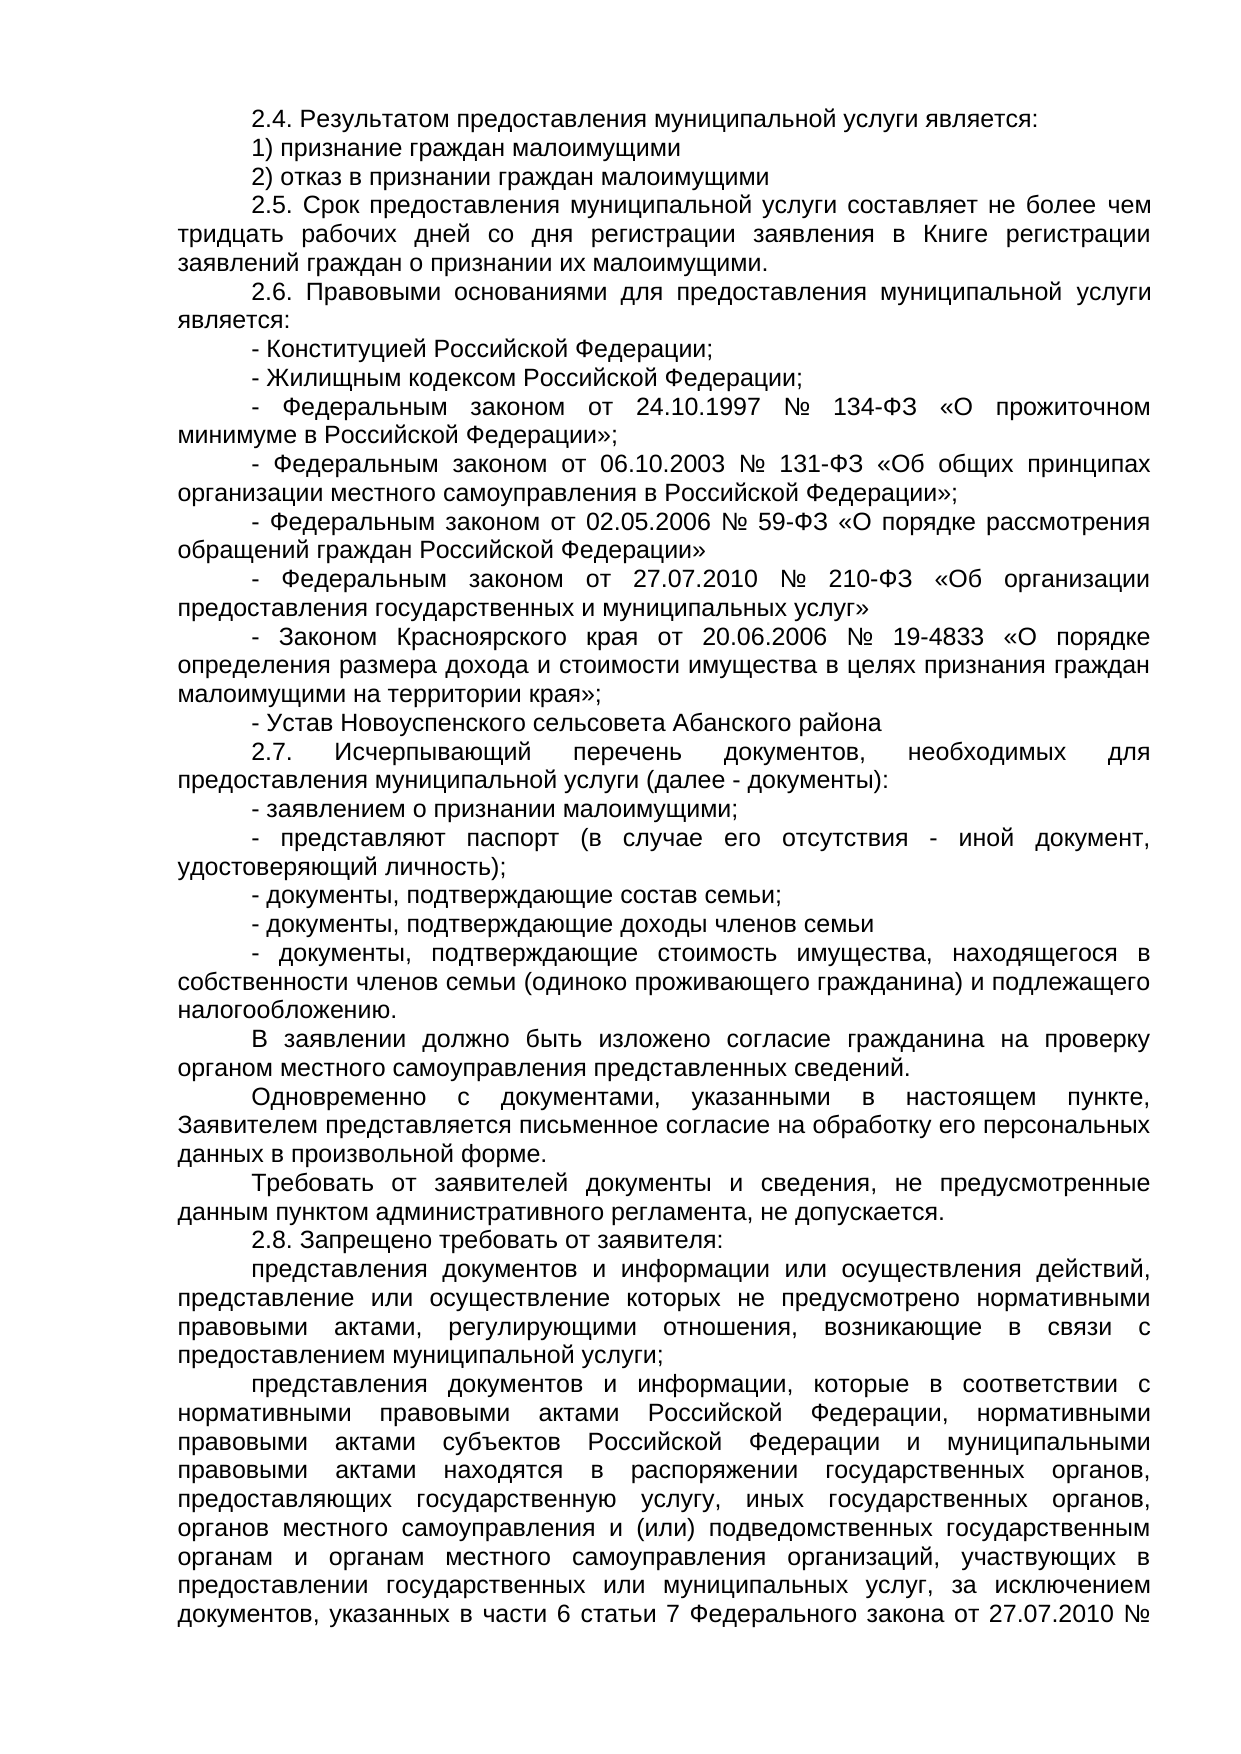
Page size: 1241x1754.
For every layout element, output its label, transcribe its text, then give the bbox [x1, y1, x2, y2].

text - документы, подтверждающие состав семьи; [177, 881, 1152, 909]
text Требовать от заявителей документы и сведения, не предусмотренные данным пунктом административного регламента, не допускается. [177, 1168, 1152, 1226]
text 2.6. Правовыми основаниями для предоставления муниципальной услуги является: [177, 277, 1152, 334]
text 2.8. Запрещено требовать от заявителя: [177, 1226, 1152, 1254]
text - Федеральным законом от 02.05.2006 № 59-ФЗ «О порядке рассмотрения обращений граждан Российской Федерации» [177, 507, 1152, 564]
text представления документов и информации или осуществления действий, представление или осуществление которых не предусмотрено нормативными правовыми актами, регулирующими отношения, возникающие в связи с предоставлением муниципальной услуги; [177, 1254, 1152, 1369]
text - документы, подтверждающие доходы членов семьи [177, 909, 1152, 938]
text - Федеральным законом от 24.10.1997 № 134-ФЗ «О прожиточном минимуме в Российской Федерации»; [177, 392, 1152, 449]
text - Федеральным законом от 06.10.2003 № 131-ФЗ «Об общих принципах организации местного самоуправления в Российской Федерации»; [177, 449, 1152, 507]
text 2.7. Исчерпывающий перечень документов, необходимых для предоставления муниципальной услуги (далее - документы): [177, 737, 1152, 794]
text 2) отказ в признании граждан малоимущими [177, 162, 1152, 191]
text Одновременно с документами, указанными в настоящем пункте, Заявителем представляется письменное согласие на обработку его персональных данных в произвольной форме. [177, 1082, 1152, 1168]
text - Законом Красноярского края от 20.06.2006 № 19-4833 «О порядке определения размера дохода и стоимости имущества в целях признания граждан малоимущими на территории края»; [177, 622, 1152, 708]
text 2.4. Результатом предоставления муниципальной услуги является: [177, 104, 1152, 133]
text - документы, подтверждающие стоимость имущества, находящегося в собственности членов семьи (одиноко проживающего гражданина) и подлежащего налогообложению. [177, 938, 1152, 1024]
text В заявлении должно быть изложено согласие гражданина на проверку органом местного самоуправления представленных сведений. [177, 1024, 1152, 1082]
text - Жилищным кодексом Российской Федерации; [177, 363, 1152, 392]
text - Федеральным законом от 27.07.2010 № 210-ФЗ «Об организации предоставления государственных и муниципальных услуг» [177, 564, 1152, 622]
text 2.5. Срок предоставления муниципальной услуги составляет не более чем тридцать рабочих дней со дня регистрации заявления в Книге регистрации заявлений граждан о признании их малоимущими. [177, 191, 1152, 277]
text 1) признание граждан малоимущими [177, 133, 1152, 162]
text - заявлением о признании малоимущими; [177, 794, 1152, 823]
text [177, 1369, 1152, 1628]
text - Устав Новоуспенского сельсовета Абанского района [177, 708, 1152, 737]
text - Конституцией Российской Федерации; [177, 334, 1152, 363]
text - представляют паспорт (в случае его отсутствия - иной документ, удостоверяющий личность); [177, 823, 1152, 881]
